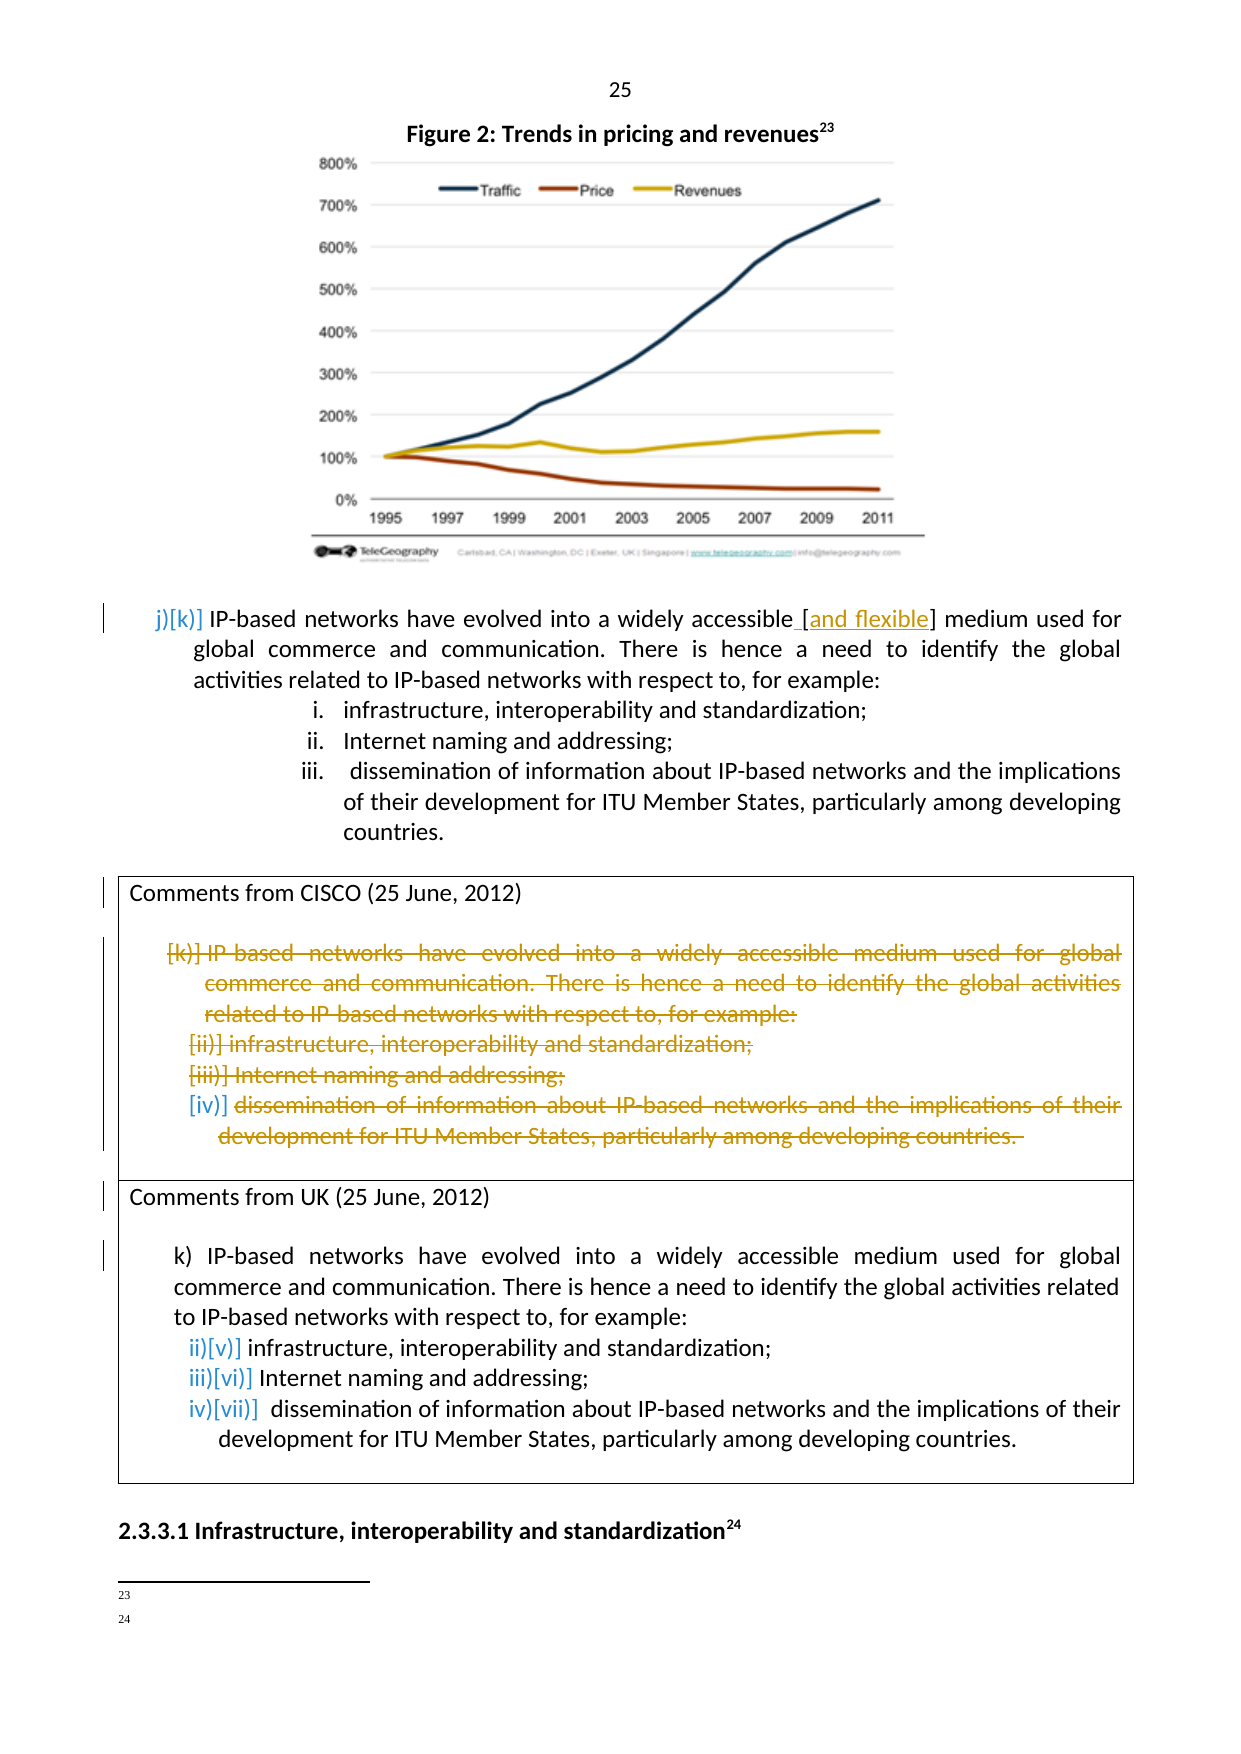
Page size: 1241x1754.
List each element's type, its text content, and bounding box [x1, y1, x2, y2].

picture [304, 148, 936, 574]
table_cell Comments from UK (25 June, 2012) k) IP-based networks have evolved into a widely accessible medium used for global commerce and communication. There is hence a need to identify the global activities related to IP-based networks with respect to, for example: infrastructure, interoperability and standardization; Internet naming and addressing; dissemination of information about IP-based networks and the implications of their development for ITU Member States, particularly among developing countries. [119, 1181, 1133, 1483]
text 2.3.3.1 Infrastructure, interoperability and standardization [118, 1515, 1122, 1545]
table_header Comments from CISCO (25 June, 2012) [119, 877, 1133, 1180]
list IP-based networks have evolved into a widely accessible[] medium used for global commerce and communication. There is hence a need to identify the global activities related to IP-based networks with respect to, for example: [156, 603, 1122, 694]
list Internet naming and addressing; [324, 725, 1122, 755]
list infrastructure, interoperability and standardization; [324, 694, 1122, 725]
list dissemination of information about IP-based networks and the implications of their development for ITU Member States, particularly among developing countries. [324, 755, 1122, 847]
